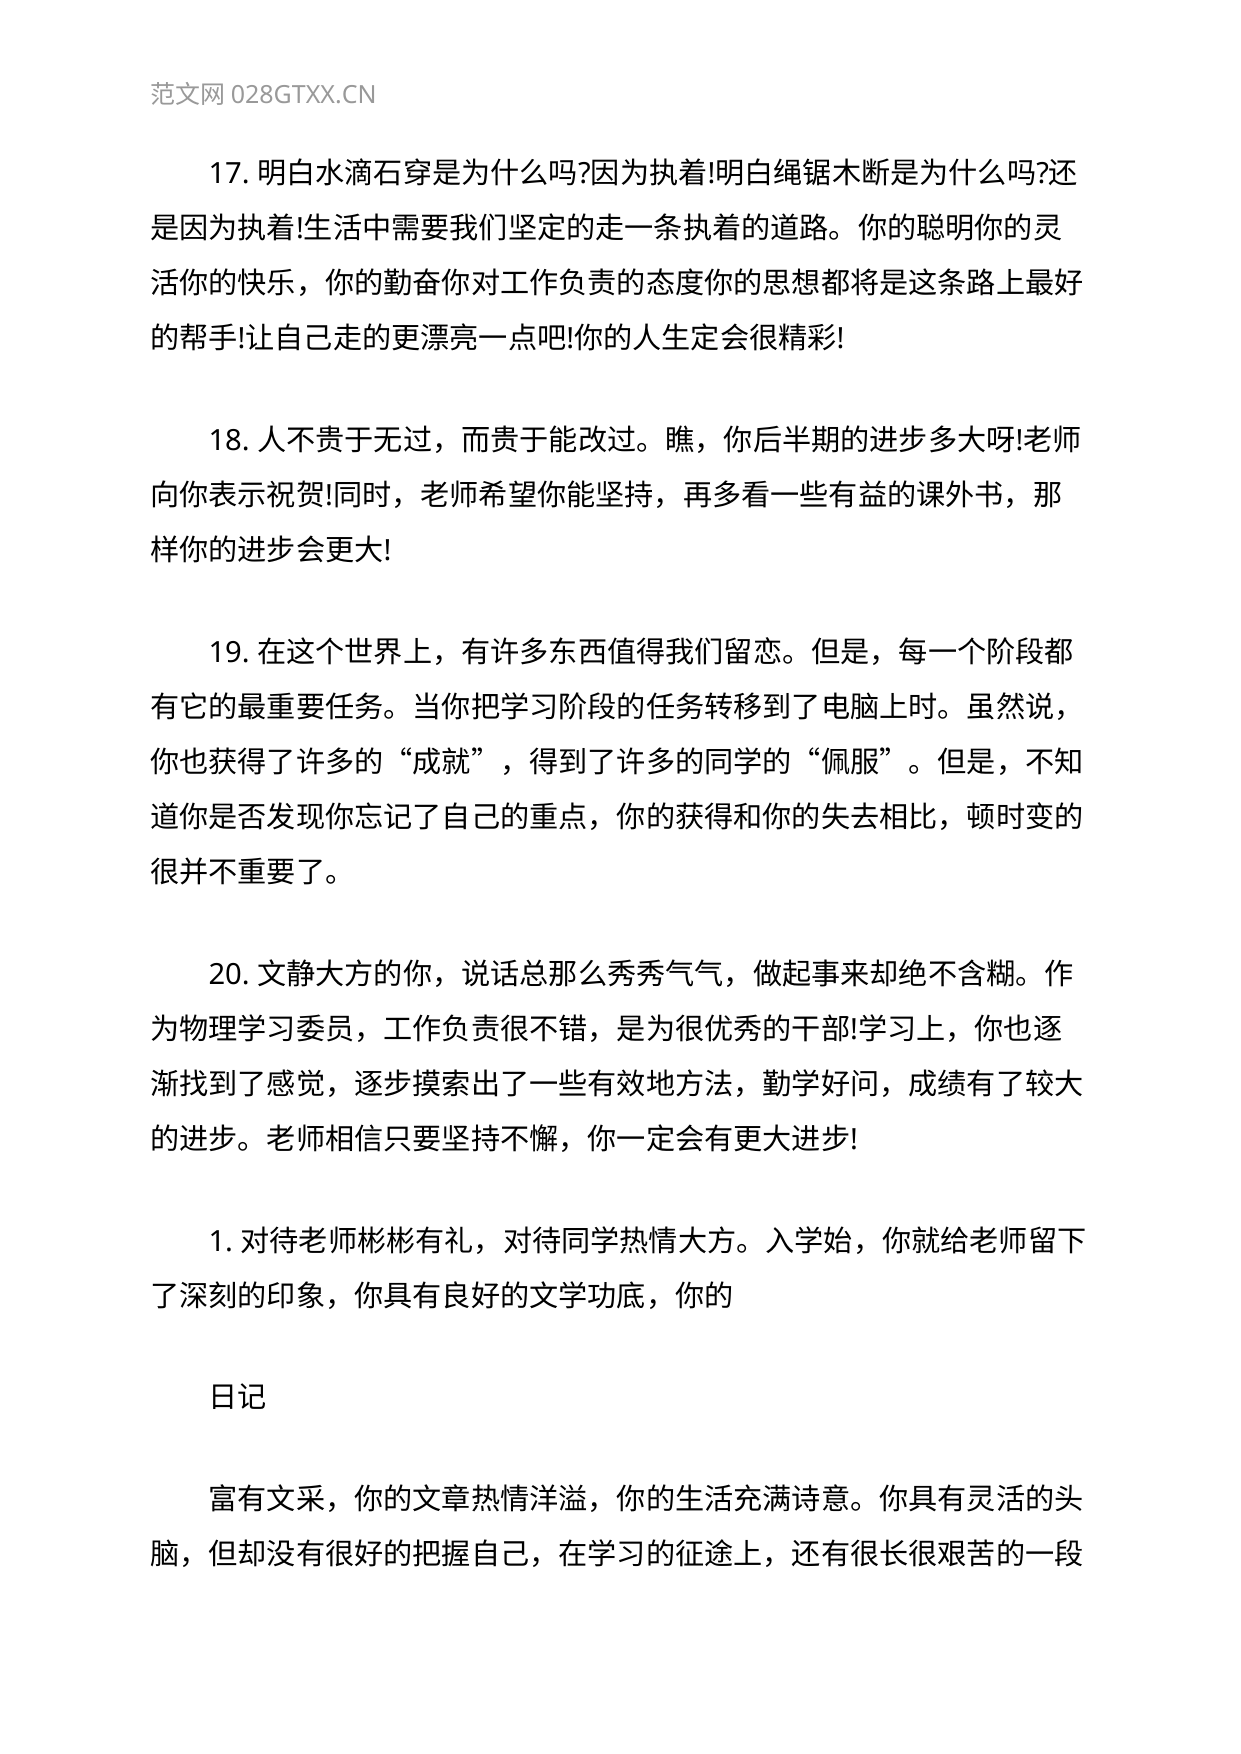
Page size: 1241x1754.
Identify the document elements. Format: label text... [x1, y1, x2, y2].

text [150, 1476, 1090, 1573]
text 1. 对待老师彬彬有礼，对待同学热情大方。入学始，你就给老师留下了深刻的印象，你具有良好的文学功底，你的 [150, 1217, 1090, 1314]
text 18. 人不贵于无过，而贵于能改过。瞧，你后半期的进步多大呀!老师向你表示祝贺!同时，老师希望你能坚持，再多看一些有益的课外书，那样你的进步会更大! [150, 417, 1090, 569]
text 17. 明白水滴石穿是为什么吗?因为执着!明白绳锯木断是为什么吗?还是因为执着!生活中需要我们坚定的走一条执着的道路。你的聪明你的灵活你的快乐，你的勤奋你对工作负责的态度你的思想都将是这条路上最好的帮手!让自己走的更漂亮一点吧!你的人生定会很精彩! [150, 150, 1090, 357]
text 19. 在这个世界上，有许多东西值得我们留恋。但是，每一个阶段都有它的最重要任务。当你把学习阶段的任务转移到了电脑上时。虽然说，你也获得了许多的“成就”，得到了许多的同学的“佩服”。但是，不知道你是否发现你忘记了自己的重点，你的获得和你的失去相比，顿时变的很并不重要了。 [150, 629, 1090, 891]
text 日记 [150, 1374, 1090, 1416]
text 20. 文静大方的你，说话总那么秀秀气气，做起事来却绝不含糊。作为物理学习委员，工作负责很不错，是为很优秀的干部!学习上，你也逐渐找到了感觉，逐步摸索出了一些有效地方法，勤学好问，成绩有了较大的进步。老师相信只要坚持不懈，你一定会有更大进步! [150, 950, 1090, 1158]
